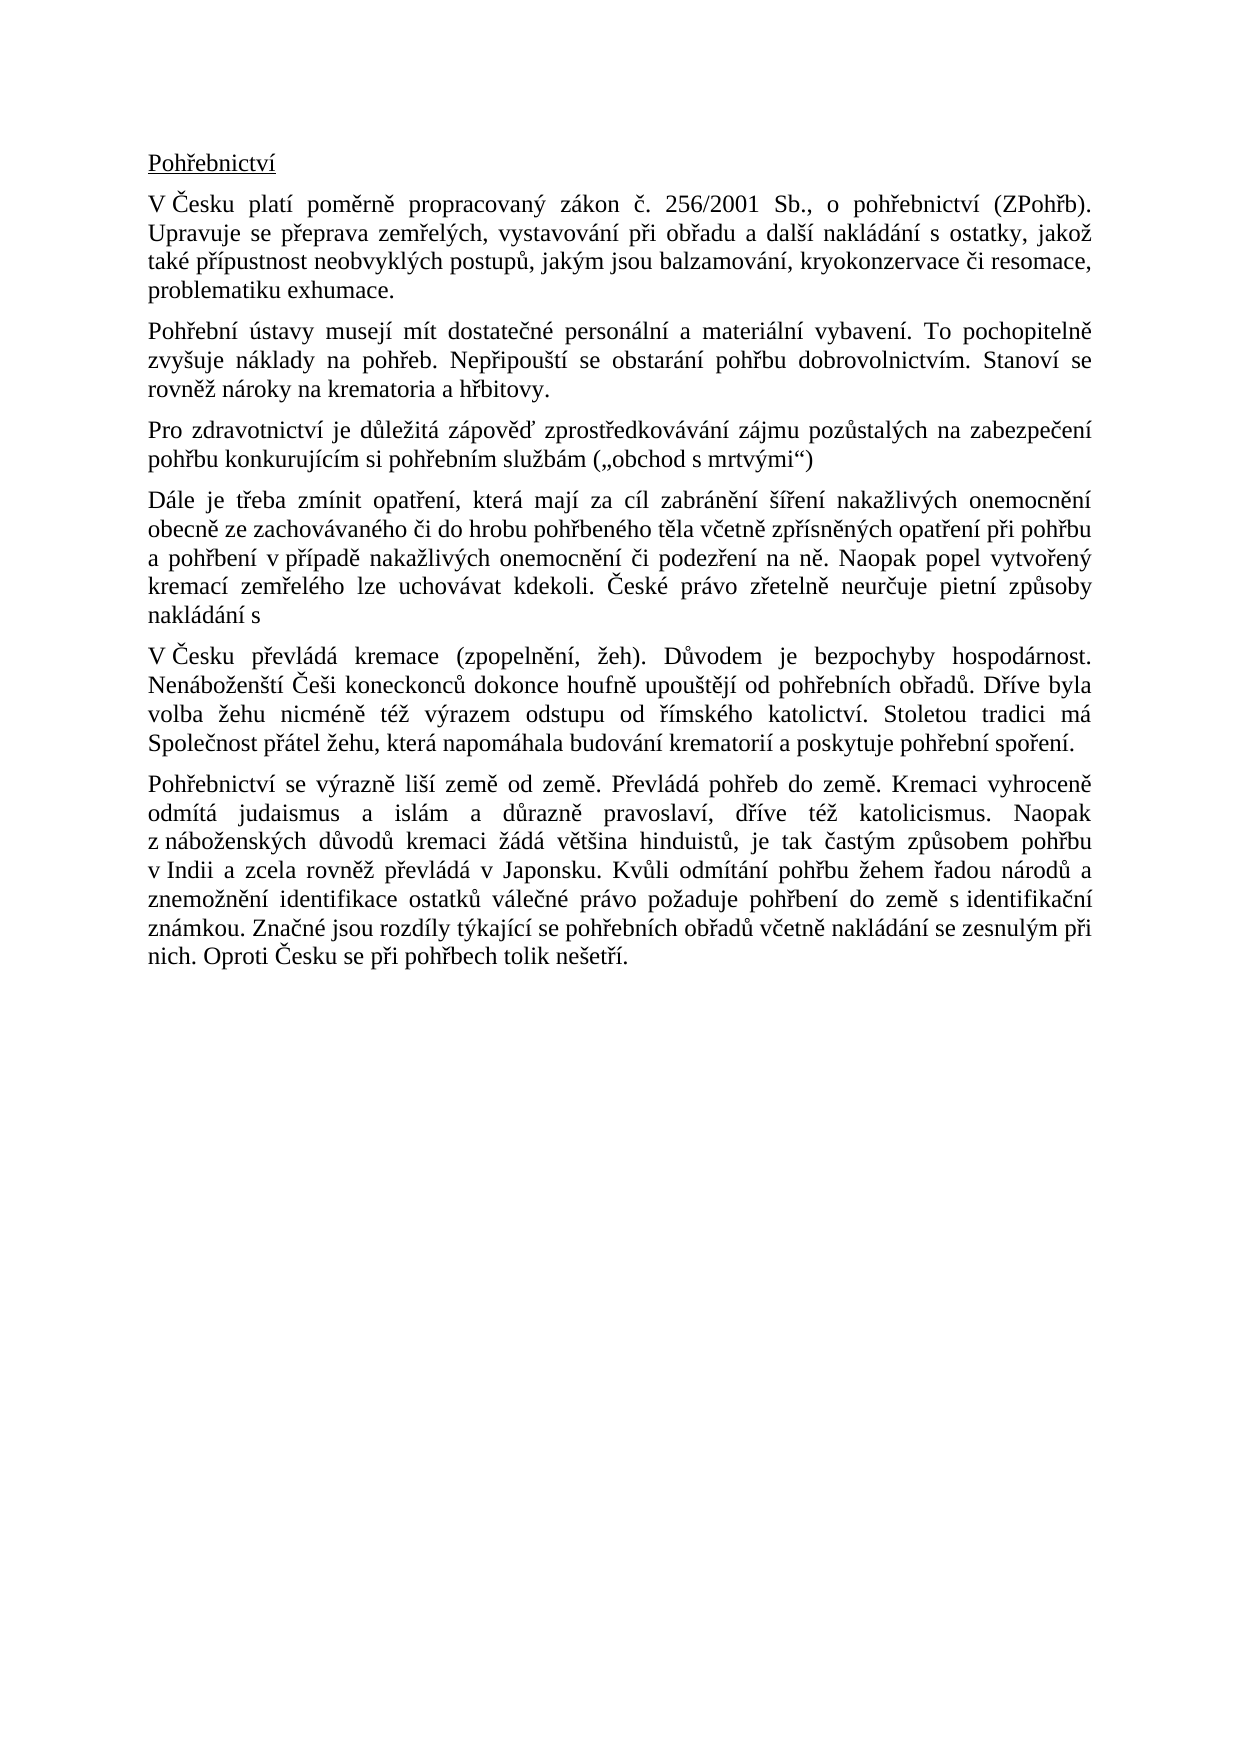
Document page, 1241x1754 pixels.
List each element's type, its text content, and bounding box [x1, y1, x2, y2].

text Pro zdravotnictví je důležitá zápověď zprostředkovávání zájmu pozůstalých na zabezpečení pohřbu konkurujícím si pohřebním službám („obchod s mrtvými“) [148, 415, 1093, 473]
text V Česku převládá kremace (zpopelnění, žeh). Důvodem je bezpochyby hospodárnost. Nenáboženští Češi koneckonců dokonce houfně upouštějí od pohřebních obřadů. Dříve byla volba žehu nicméně též výrazem odstupu od římského katolictví. Stoletou tradici má Společnost přátel žehu, která napomáhala budování krematorií a poskytuje pohřební spoření. [148, 641, 1093, 756]
text Pohřebnictví [148, 148, 1093, 176]
text Pohřební ústavy musejí mít dostatečné personální a materiální vybavení. To pochopitelně zvyšuje náklady na pohřeb. Nepřipouští se obstarání pohřbu dobrovolnictvím. Stanoví se rovněž nároky na krematoria a hřbitovy. [148, 316, 1093, 403]
text V Česku platí poměrně propracovaný zákon č. 256/2001 Sb., o pohřebnictví (ZPohřb). Upravuje se přeprava zemřelých, vystavování při obřadu a další nakládání s ostatky, jakož také přípustnost neobvyklých postupů, jakým jsou balzamování, kryokonzervace či resomace, problematiku exhumace. [148, 189, 1093, 304]
text Pohřebnictví se výrazně liší země od země. Převládá pohřeb do země. Kremaci vyhroceně odmítá judaismus a islám a důrazně pravoslaví, dříve též katolicismus. Naopak z náboženských důvodů kremaci žádá většina hinduistů, je tak častým způsobem pohřbu v Indii a zcela rovněž převládá v Japonsku. Kvůli odmítání pohřbu žehem řadou národů a znemožnění identifikace ostatků válečné právo požaduje pohřbení do země s identifikační známkou. Značné jsou rozdíly týkající se pohřebních obřadů včetně nakládání se zesnulým při nich. Oproti Česku se při pohřbech tolik nešetří. [148, 769, 1093, 970]
text Dále je třeba zmínit opatření, která mají za cíl zabránění šíření nakažlivých onemocnění obecně ze zachovávaného či do hrobu pohřbeného těla včetně zpřísněných opatření při pohřbu a pohřbení v případě nakažlivých onemocnění či podezření na ně. Naopak popel vytvořený kremací zemřelého lze uchovávat kdekoli. České právo zřetelně neurčuje pietní způsoby nakládání s [148, 485, 1093, 629]
